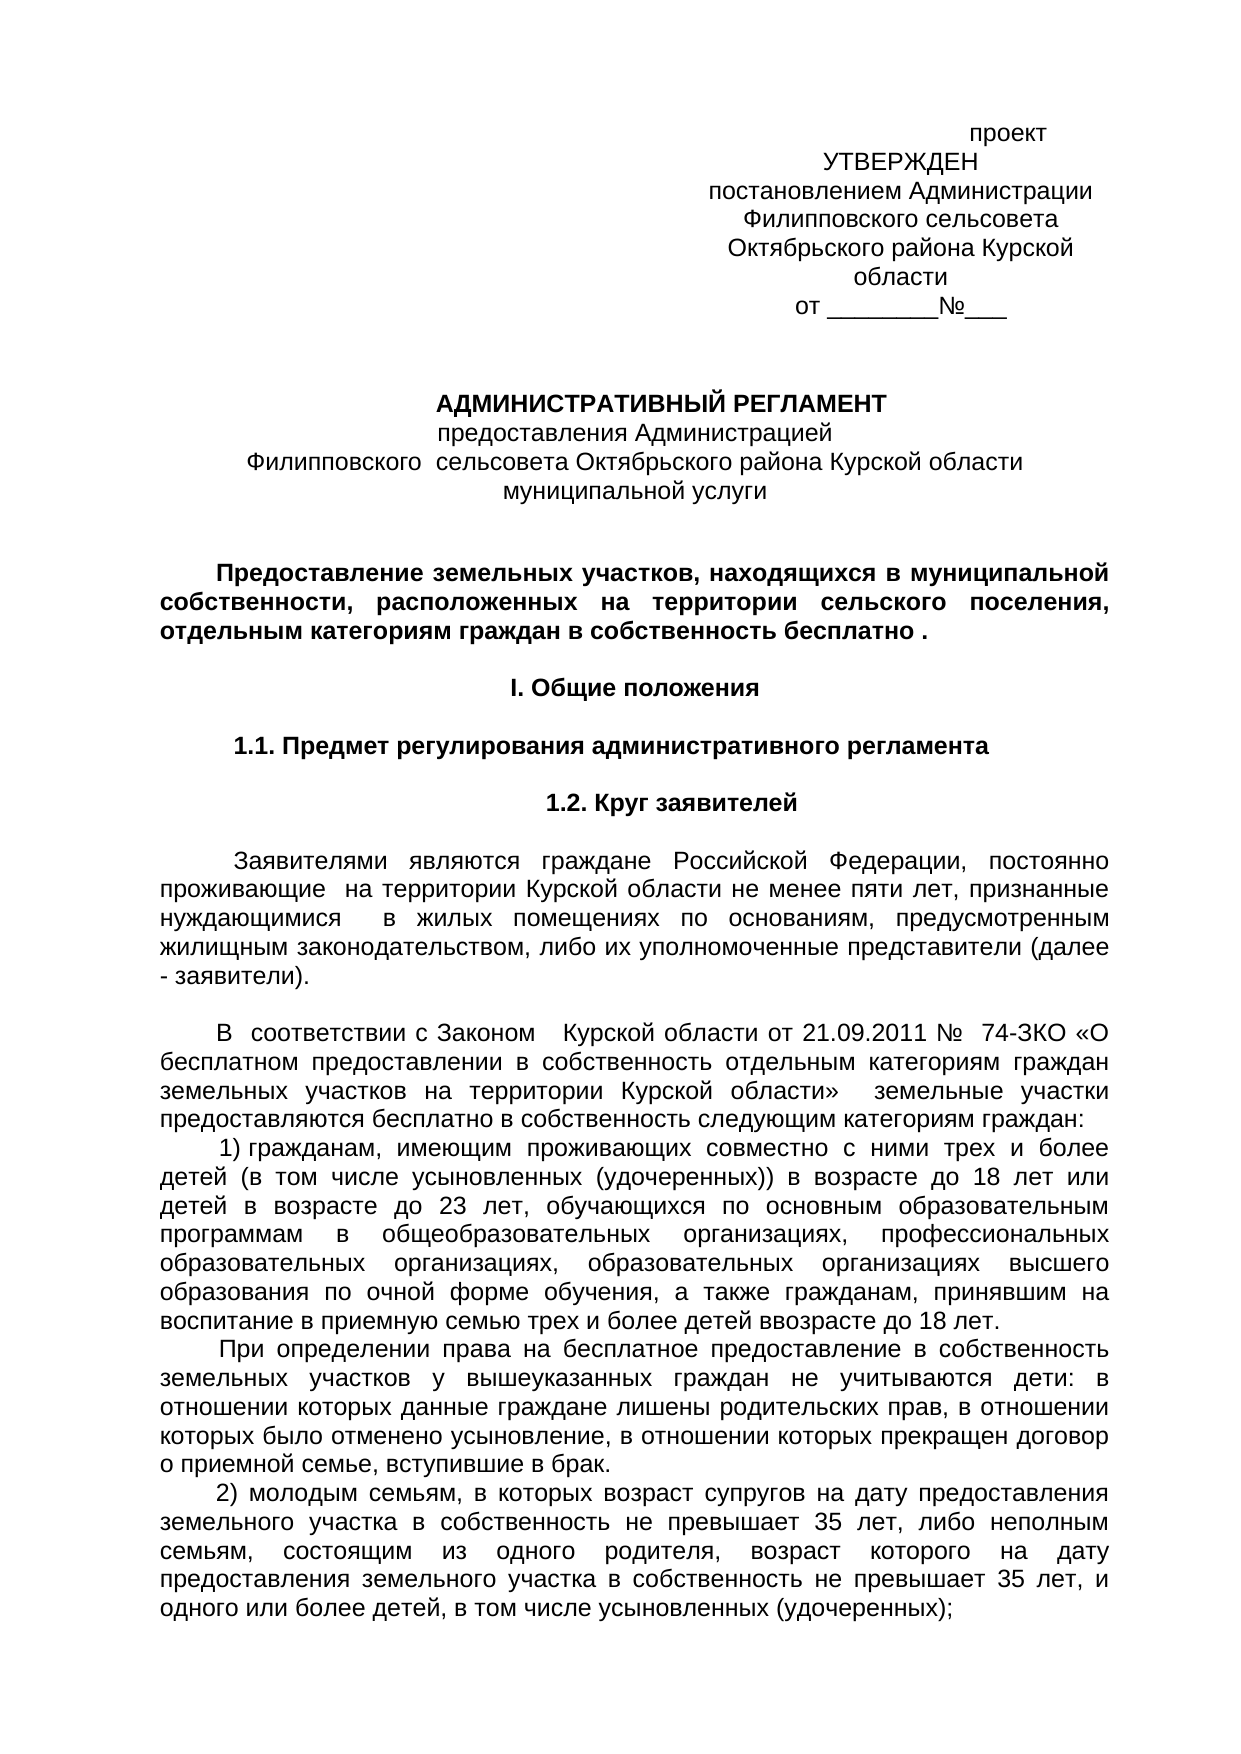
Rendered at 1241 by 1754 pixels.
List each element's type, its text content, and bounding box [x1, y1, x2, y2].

text Филипповского сельсовета Октябрьского района Курской области [691, 204, 1110, 291]
text постановлением Администрации [691, 176, 1110, 204]
text 1.2. Круг заявителей [159, 788, 1110, 817]
text I. Общие положения [159, 673, 1110, 702]
list гражданам, имеющим проживающих совместно с ними трех и более детей (в том числе усыновленных (удочеренных)) в возрасте до 18 лет или детей в возрасте до 23 лет, обучающихся по основным образовательным программам в общеобразовательных организациях, профессиональных образовательных организациях, образовательных организациях высшего образования по очной форме обучения, а также гражданам, принявшим на воспитание в приемную семью трех и более детей ввозрасте до 18 лет. [159, 1133, 1110, 1334]
text от ________№___ [691, 291, 1110, 319]
text УТВЕРЖДЕН [691, 147, 1110, 176]
text Заявителями являются граждане Российской Федерации, постоянно проживающие на территории Курской области не менее пяти лет, признанные нуждающимися в жилых помещениях по основаниям, предусмотренным жилищным законодательством, либо их уполномоченные представители (далее - заявители). [159, 846, 1110, 989]
text АДМИНИСТРАТИВНЫЙ РЕГЛАМЕНТ [159, 389, 1110, 418]
text предоставления Администрацией [159, 418, 1110, 447]
text В соответствии с Законом Курской области от 21.09.2011 № 74-ЗКО «О бесплатном предоставлении в собственность отдельным категориям граждан земельных участков на территории Курской области» земельные участки предоставляются бесплатно в собственность следующим категориям граждан: [159, 1018, 1110, 1133]
text проект [691, 118, 1110, 147]
list При определении права на бесплатное предоставление в собственность земельных участков у вышеуказанных граждан не учитываются дети: в отношении которых данные граждане лишены родительских прав, в отношении которых было отменено усыновление, в отношении которых прекращен договор о приемной семье, вступившие в брак. [159, 1334, 1110, 1478]
text 1.1. Предмет регулирования административного регламента [159, 731, 1110, 759]
text Предоставление земельных участков, находящихся в муниципальной собственности, расположенных на территории сельского поселения, отдельным категориям граждан в собственность бесплатно . [159, 558, 1110, 644]
text 2) молодым семьям, в которых возраст супругов на дату предоставления земельного участка в собственность не превышает 35 лет, либо неполным семьям, состоящим из одного родителя, возраст которого на дату предоставления земельного участка в собственность не превышает 35 лет, и одного или более детей, в том числе усыновленных (удочеренных); [159, 1478, 1110, 1622]
text Филипповского сельсовета Октябрьского района Курской области муниципальной услуги [159, 447, 1110, 504]
